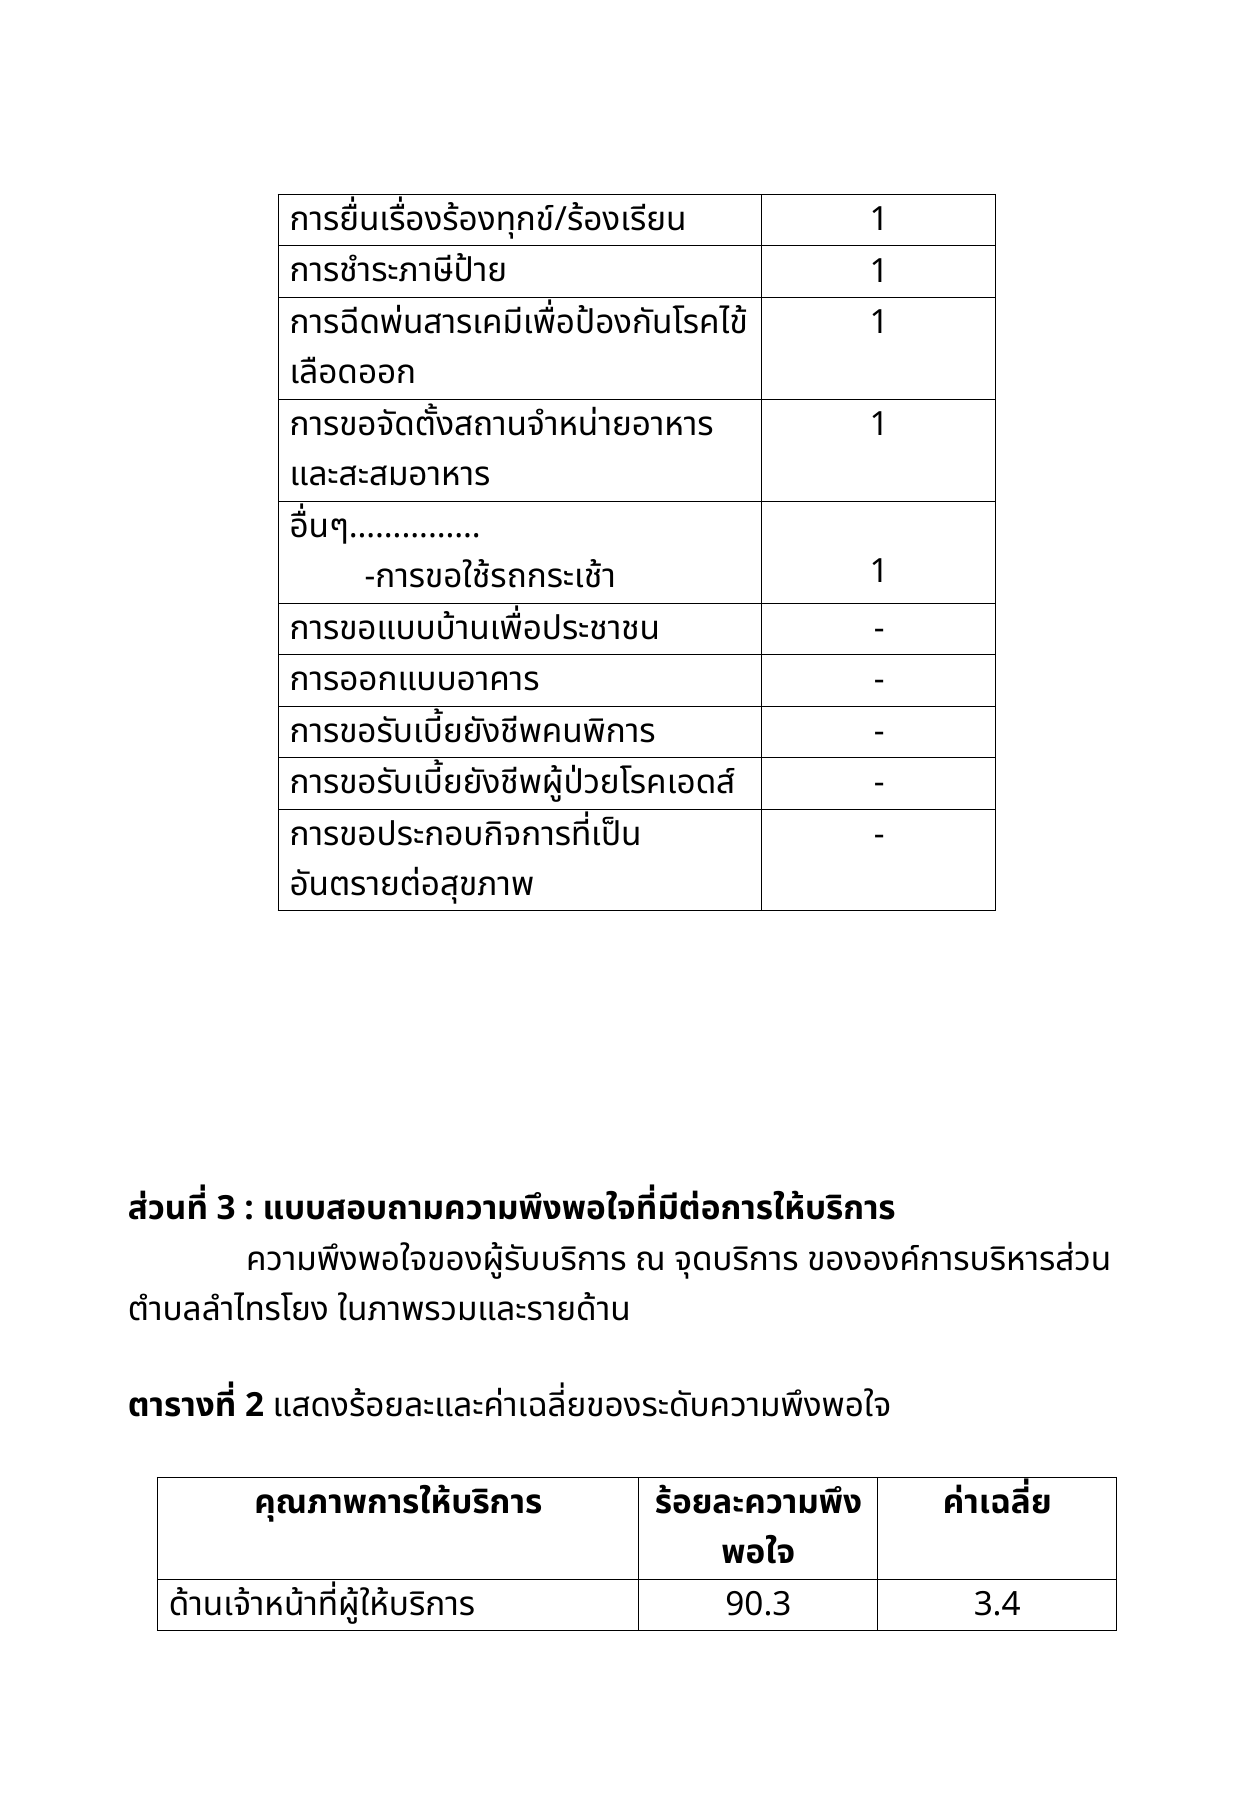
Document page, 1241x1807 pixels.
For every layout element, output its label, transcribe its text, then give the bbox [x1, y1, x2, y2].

text ตารางที่ 2 แสดงร้อยละและค่าเฉลี่ยของระดับความพึงพอใจ [128, 1381, 1146, 1431]
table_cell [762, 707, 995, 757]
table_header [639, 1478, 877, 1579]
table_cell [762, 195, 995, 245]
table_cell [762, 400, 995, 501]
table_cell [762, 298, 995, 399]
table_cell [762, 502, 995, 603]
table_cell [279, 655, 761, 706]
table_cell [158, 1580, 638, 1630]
text ความพึงพอใจของผู้รับบริการ ณ จุดบริการ ขององค์การบริหารส่วนตำบลลำไทรโยง ในภาพรวมและรายด้าน [128, 1234, 1146, 1335]
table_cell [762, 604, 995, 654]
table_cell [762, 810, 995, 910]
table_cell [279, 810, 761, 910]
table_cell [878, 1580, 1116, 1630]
text ส่วนที่ 3 : แบบสอบถามความพึงพอใจที่มีต่อการให้บริการ [128, 1184, 1146, 1234]
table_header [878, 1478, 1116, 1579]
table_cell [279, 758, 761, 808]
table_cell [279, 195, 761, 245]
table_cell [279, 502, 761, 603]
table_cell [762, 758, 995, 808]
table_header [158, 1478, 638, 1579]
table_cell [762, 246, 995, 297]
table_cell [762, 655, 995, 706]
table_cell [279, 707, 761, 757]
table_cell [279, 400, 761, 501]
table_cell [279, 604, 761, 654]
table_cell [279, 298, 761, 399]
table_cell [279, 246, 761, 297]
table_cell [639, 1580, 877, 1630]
